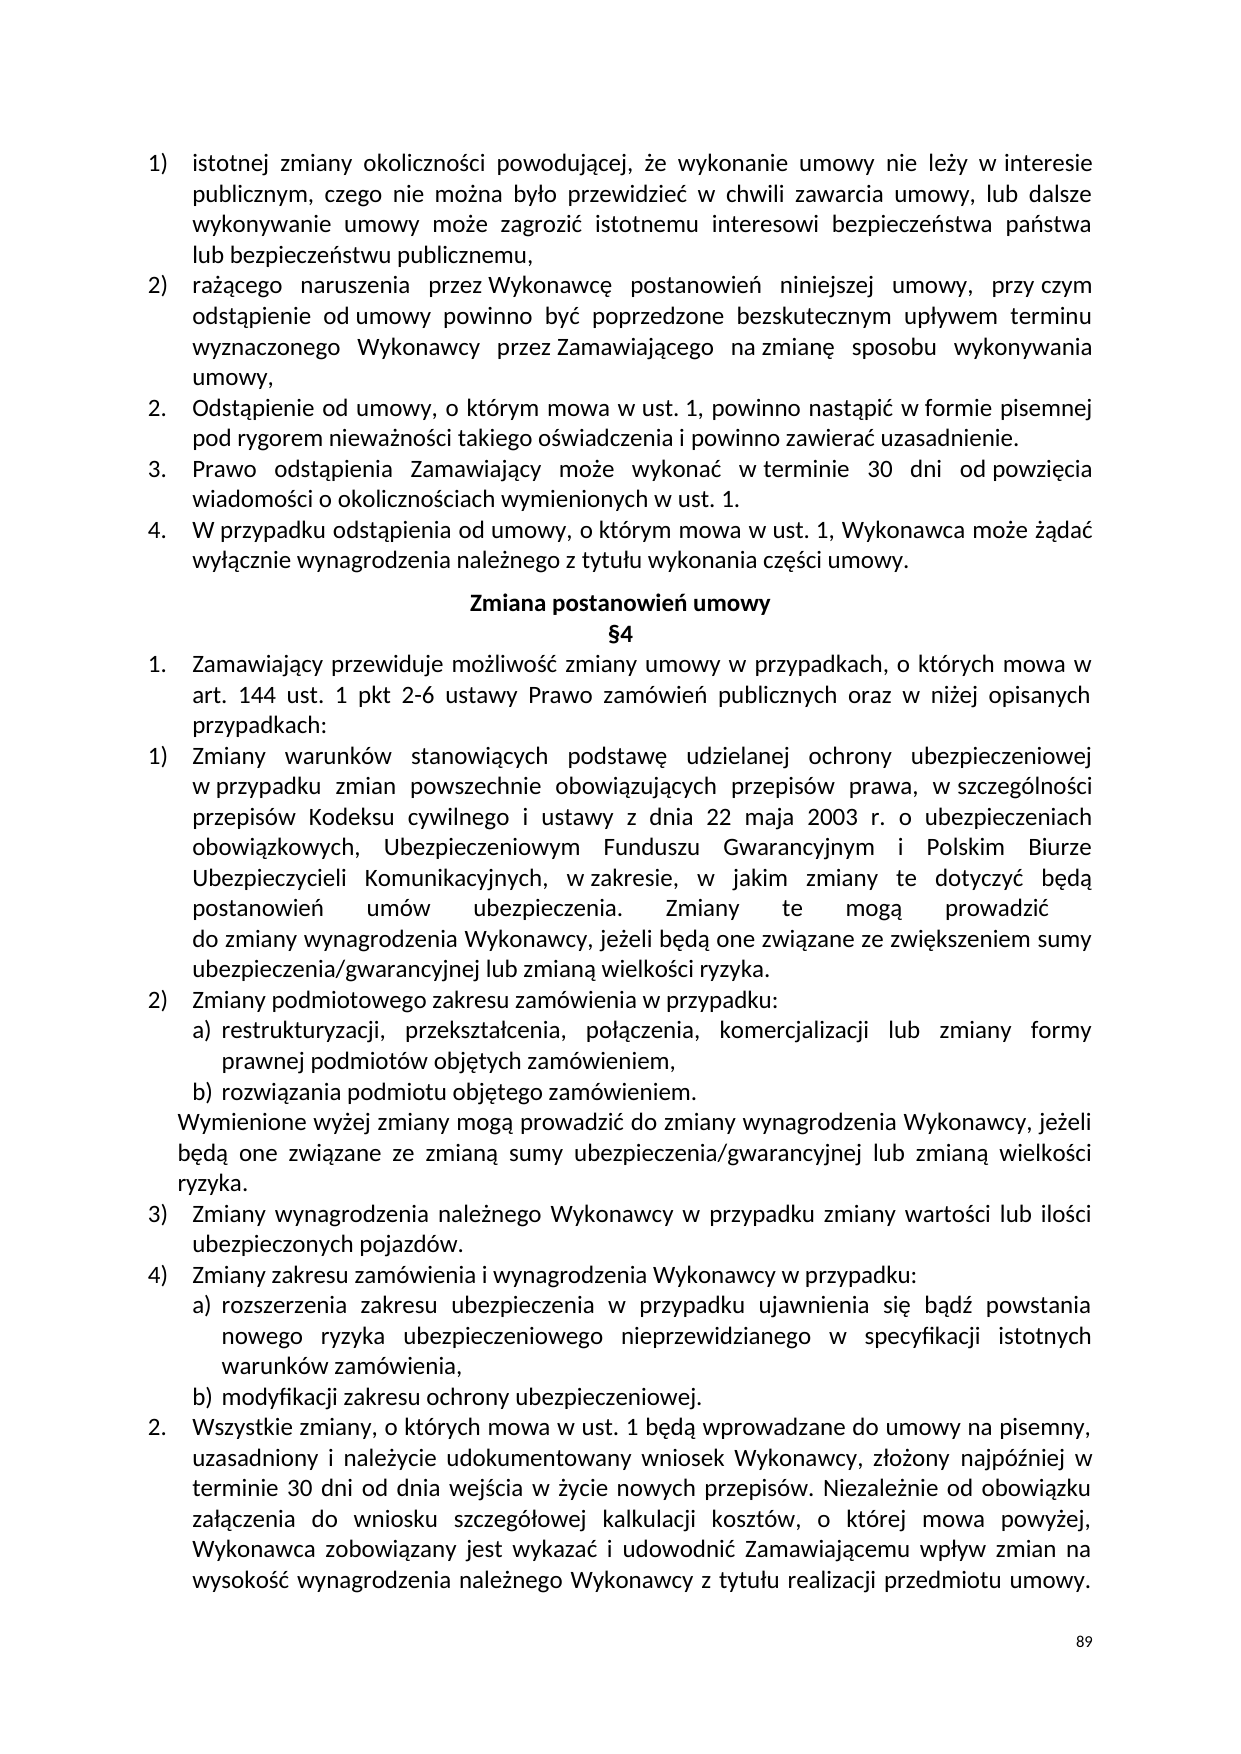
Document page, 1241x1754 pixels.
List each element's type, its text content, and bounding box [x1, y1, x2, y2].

text Wymienione wyżej zmiany mogą prowadzić do zmiany wynagrodzenia Wykonawcy, jeżeli będą one związane ze zmianą sumy ubezpieczenia/gwarancyjnej lub zmianą wielkości ryzyka. [177, 1106, 1093, 1198]
list rozszerzenia zakresu ubezpieczenia w przypadku ujawnienia się bądź powstania nowego ryzyka ubezpieczeniowego nieprzewidzianego w specyfikacji istotnych warunków zamówienia, [192, 1289, 1093, 1381]
list Zmiany zakresu zamówienia i wynagrodzenia Wykonawcy w przypadku: [148, 1259, 1093, 1289]
list Zmiany warunków stanowiących podstawę udzielanej ochrony ubezpieczeniowej w przypadku zmian powszechnie obowiązujących przepisów prawa, w szczególności przepisów Kodeksu cywilnego i ustawy z dnia 22 maja 2003 r. o ubezpieczeniach obowiązkowych, Ubezpieczeniowym Funduszu Gwarancyjnym i Polskim Biurze Ubezpieczycieli Komunikacyjnych, w zakresie, w jakim zmiany te dotyczyć będą postanowień umów ubezpieczenia. Zmiany te mogą prowadzić do zmiany wynagrodzenia Wykonawcy, jeżeli będą one związane ze zwiększeniem sumy ubezpieczenia/gwarancyjnej lub zmianą wielkości ryzyka. [148, 740, 1093, 984]
text Zmiana postanowień umowy [148, 587, 1093, 618]
list Zmiany podmiotowego zakresu zamówienia w przypadku: [148, 984, 1093, 1015]
list rażącego naruszenia przez Wykonawcę postanowień niniejszej umowy, przy czym odstąpienie od umowy powinno być poprzedzone bezskutecznym upływem terminu wyznaczonego Wykonawcy przez Zamawiającego na zmianę sposobu wykonywania umowy, [148, 270, 1093, 392]
list Prawo odstąpienia Zamawiający może wykonać w terminie 30 dni od powzięcia wiadomości o okolicznościach wymienionych w ust. 1. [148, 453, 1093, 514]
list modyfikacji zakresu ochrony ubezpieczeniowej. [192, 1381, 1093, 1411]
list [148, 1411, 1093, 1594]
list restrukturyzacji, przekształcenia, połączenia, komercjalizacji lub zmiany formy prawnej podmiotów objętych zamówieniem, [192, 1015, 1093, 1076]
list istotnej zmiany okoliczności powodującej, że wykonanie umowy nie leży w interesie publicznym, czego nie można było przewidzieć w chwili zawarcia umowy, lub dalsze wykonywanie umowy może zagrozić istotnemu interesowi bezpieczeństwa państwa lub bezpieczeństwu publicznemu, [148, 148, 1093, 270]
list rozwiązania podmiotu objętego zamówieniem. [192, 1076, 1093, 1106]
list Zamawiający przewiduje możliwość zmiany umowy w przypadkach, o których mowa w art. 144 ust. 1 pkt 2-6 ustawy Prawo zamówień publicznych oraz w niżej opisanych przypadkach: [148, 648, 1093, 740]
list Odstąpienie od umowy, o którym mowa w ust. 1, powinno nastąpić w formie pisemnej pod rygorem nieważności takiego oświadczenia i powinno zawierać uzasadnienie. [148, 392, 1093, 453]
text §4 [148, 618, 1093, 648]
list W przypadku odstąpienia od umowy, o którym mowa w ust. 1, Wykonawca może żądać wyłącznie wynagrodzenia należnego z tytułu wykonania części umowy. [148, 514, 1093, 575]
list Zmiany wynagrodzenia należnego Wykonawcy w przypadku zmiany wartości lub ilości ubezpieczonych pojazdów. [148, 1198, 1093, 1259]
